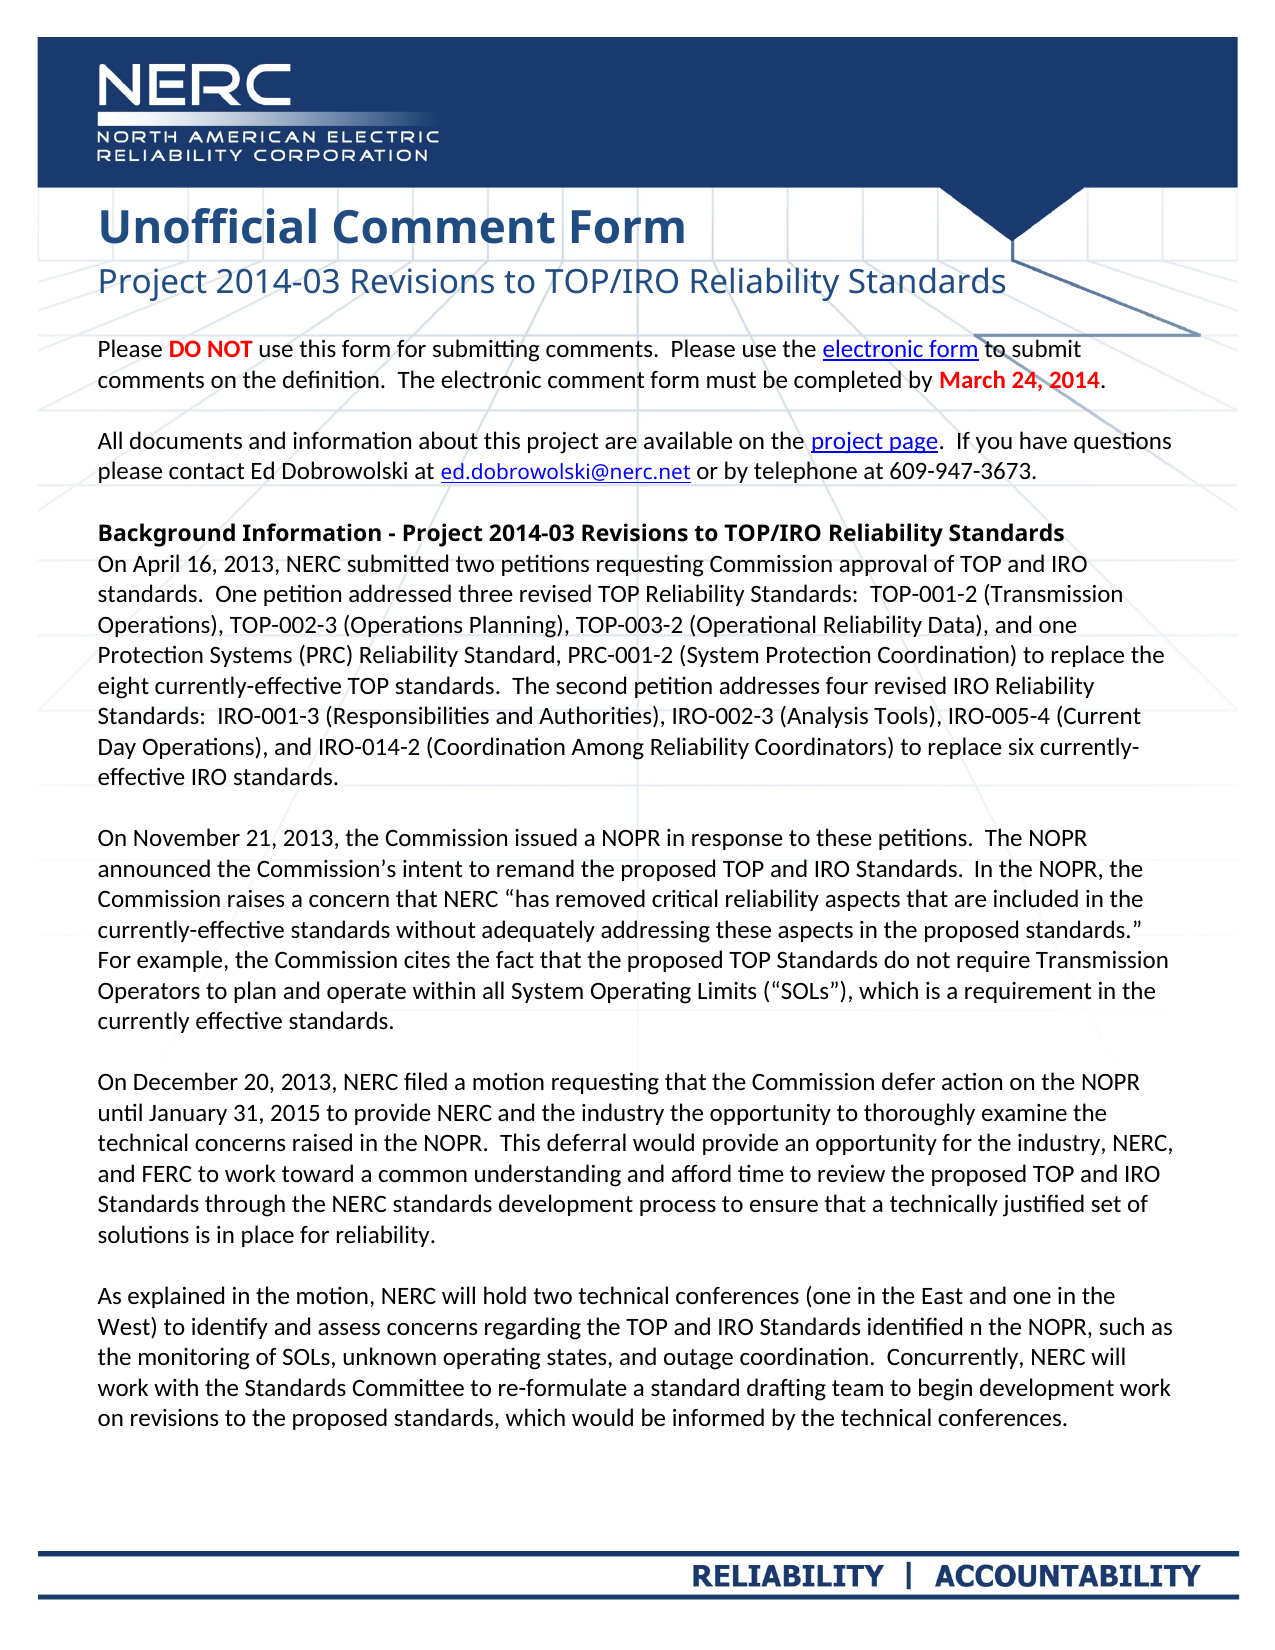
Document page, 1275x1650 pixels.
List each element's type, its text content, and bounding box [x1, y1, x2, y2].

picture [0, 1551, 1275, 1650]
text On November 21, 2013, the Commission issued a NOPR in response to these petitions. The NOPR announced the Commission’s intent to remand the proposed TOP and IRO Standards. In the NOPR, the Commission raises a concern that NERC “has removed critical reliability aspects that are included in the currently-effective standards without adequately addressing these aspects in the proposed standards.” For example, the Commission cites the fact that the proposed TOP Standards do not require Transmission Operators to plan and operate within all System Operating Limits (“SOLs”), which is a requirement in the currently effective standards. [97, 822, 1177, 1036]
text All documents and information about this project are available on the project page. If you have questions please contact Ed Dobrowolski at ed.dobrowolski@nerc.net or by telephone at 609-947-3673. [97, 425, 1177, 486]
title Unofficial Comment Form [97, 195, 1177, 257]
subtitle Project 2014-03 Revisions to TOP/IRO Reliability Standards [97, 257, 1177, 303]
subtitle Background Information - Project 2014-03 Revisions to TOP/IRO Reliability Standards [97, 516, 1177, 548]
text On December 20, 2013, NERC filed a motion requesting that the Commission defer action on the NOPR until January 31, 2015 to provide NERC and the industry the opportunity to thoroughly examine the technical concerns raised in the NOPR. This deferral would provide an opportunity for the industry, NERC, and FERC to work toward a common understanding and afford time to review the proposed TOP and IRO Standards through the NERC standards development process to ensure that a technically justified set of solutions is in place for reliability. [97, 1067, 1177, 1250]
text On April 16, 2013, NERC submitted two petitions requesting Commission approval of TOP and IRO standards. One petition addressed three revised TOP Reliability Standards: TOP-001-2 (Transmission Operations), TOP-002-3 (Operations Planning), TOP-003-2 (Operational Reliability Data), and one Protection Systems (PRC) Reliability Standard, PRC-001-2 (System Protection Coordination) to replace the eight currently-effective TOP standards. The second petition addresses four revised IRO Reliability Standards: IRO-001-3 (Responsibilities and Authorities), IRO-002-3 (Analysis Tools), IRO-005-4 (Current Day Operations), and IRO-014-2 (Coordination Among Reliability Coordinators) to replace six currently-effective IRO standards. [97, 548, 1177, 792]
picture [37, 37, 1238, 1160]
text As explained in the motion, NERC will hold two technical conferences (one in the East and one in the West) to identify and assess concerns regarding the TOP and IRO Standards identified n the NOPR, such as the monitoring of SOLs, unknown operating states, and outage coordination. Concurrently, NERC will work with the Standards Committee to re-formulate a standard drafting team to begin development work on revisions to the proposed standards, which would be informed by the technical conferences. [97, 1280, 1177, 1433]
text Please DO NOT use this form for submitting comments. Please use the electronic form to submit comments on the definition. The electronic comment form must be completed by March 24, 2014. [97, 333, 1177, 394]
